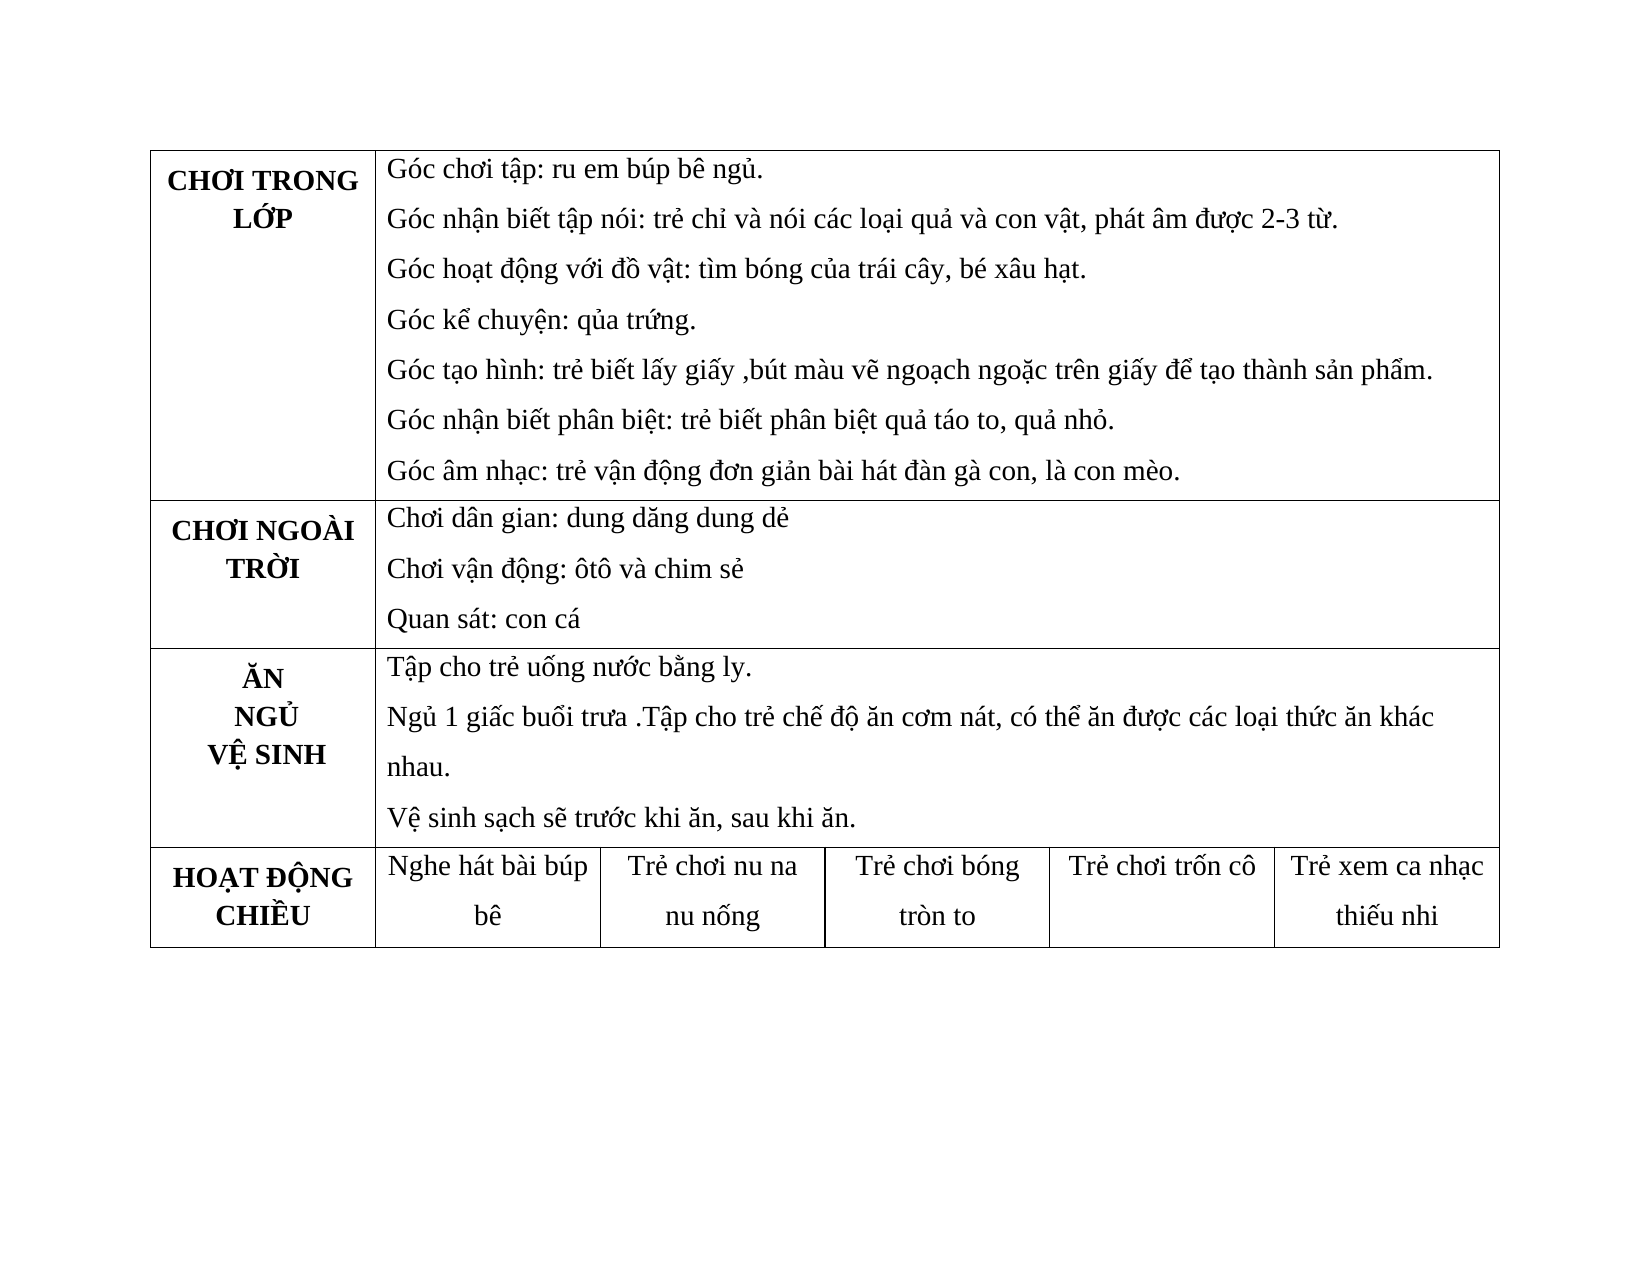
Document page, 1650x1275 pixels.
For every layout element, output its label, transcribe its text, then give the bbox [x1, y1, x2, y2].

table_cell Tập cho trẻ uống nước bằng ly. Ngủ 1 giấc buổi trưa .Tập cho trẻ chế độ ăn cơm nát, có thể ăn được các loại thức ăn khác nhau. Vệ sinh sạch sẽ trước khi ăn, sau khi ăn. [376, 649, 1499, 847]
table_cell Nghe hát bài búp bê [376, 848, 600, 947]
table_cell Trẻ chơi nu na nu nống [601, 848, 824, 947]
table_cell ĂN NGỦ VỆ SINH [151, 649, 375, 847]
table_cell Góc chơi tập: ru em búp bê ngủ. Góc nhận biết tập nói: trẻ chỉ và nói các loại quả và con vật, phát âm được 2-3 từ. Góc hoạt động với đồ vật: tìm bóng của trái cây, bé xâu hạt. Góc kể chuyện: qủa trứng. Góc tạo hình: trẻ biết lấy giấy ,bút màu vẽ ngoạch ngoặc trên giấy để tạo thành sản phẩm. Góc nhận biết phân biệt: trẻ biết phân biệt quả táo to, quả nhỏ. Góc âm nhạc: trẻ vận động đơn giản bài hát đàn gà con, là con mèo. [376, 151, 1499, 499]
table_cell CHƠI TRONG LỚP [151, 151, 375, 499]
table_cell HOẠT ĐỘNG CHIỀU [151, 848, 375, 947]
table_cell Trẻ xem ca nhạc thiếu nhi [1275, 848, 1499, 947]
table_cell CHƠI NGOÀI TRỜI [151, 501, 375, 648]
table_cell Trẻ chơi bóng tròn to [826, 848, 1049, 947]
table_cell Chơi dân gian: dung dăng dung dẻ Chơi vận động: ôtô và chim sẻ Quan sát: con cá [376, 501, 1499, 648]
table_cell Trẻ chơi trốn cô [1050, 848, 1274, 947]
